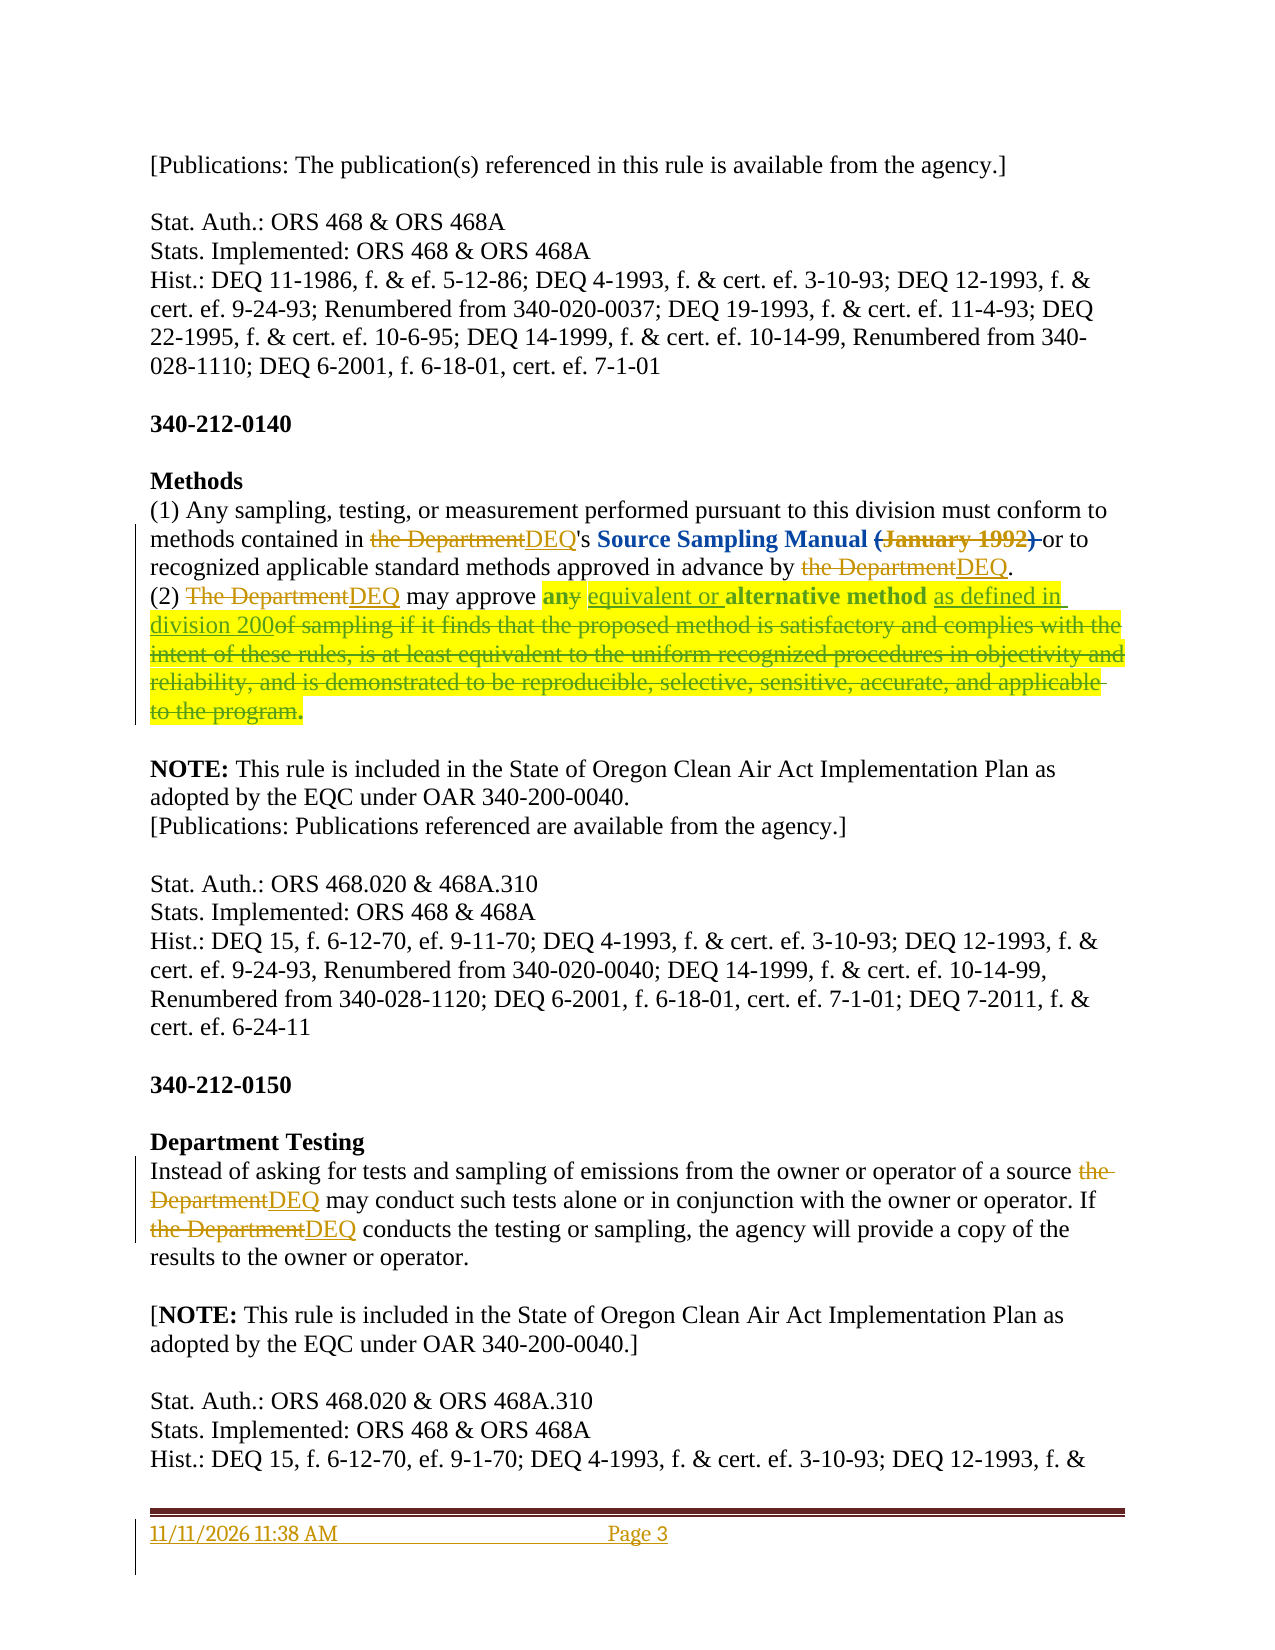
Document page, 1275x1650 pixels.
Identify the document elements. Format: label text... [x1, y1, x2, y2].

text 340-212-0140 [150, 409, 1125, 437]
text Department Testing [150, 1127, 1125, 1156]
text Stat. Auth.: ORS 468 & ORS 468A Stats. Implemented: ORS 468 & ORS 468A Hist.: DEQ 11-1986, f. & ef. 5-12-86; DEQ 4-1993, f. & cert. ef. 3-10-93; DEQ 12-1993, f. & cert. ef. 9-24-93; Renumbered from 340-020-0037; DEQ 19-1993, f. & cert. ef. 11-4-93; DEQ 22-1995, f. & cert. ef. 10-6-95; DEQ 14-1999, f. & cert. ef. 10-14-99, Renumbered from 340-028-1110; DEQ 6-2001, f. 6-18-01, cert. ef. 7-1-01 [150, 207, 1125, 380]
text (2) may approve an alternative method . [1061, 581, 1125, 639]
text (1) Any sampling, testing, or measurement performed pursuant to this division must conform to methods contained in 's Source Sampling Manual or to recognized applicable standard methods approved in advance by . [150, 495, 1125, 581]
text Stat. Auth.: ORS 468.020 & 468A.310 Stats. Implemented: ORS 468 & 468A Hist.: DEQ 15, f. 6-12-70, ef. 9-11-70; DEQ 4-1993, f. & cert. ef. 3-10-93; DEQ 12-1993, f. & cert. ef. 9-24-93, Renumbered from 340-020-0040; DEQ 14-1999, f. & cert. ef. 10-14-99, Renumbered from 340-028-1120; DEQ 6-2001, f. 6-18-01, cert. ef. 7-1-01; DEQ 7-2011, f. & cert. ef. 6-24-11 [150, 869, 1125, 1041]
text [Publications: Publications referenced are available from the agency.] [150, 811, 1125, 840]
text 340-212-0150 [150, 1070, 1125, 1099]
text Instead of asking for tests and sampling of emissions from the owner or operator of a source may conduct such tests alone or in conjunction with the owner or operator. If conducts the testing or sampling, the agency will provide a copy of the results to the owner or operator. [150, 1156, 1125, 1271]
text [Publications: The publication(s) referenced in this rule is available from the agency.] [150, 150, 1125, 179]
text (2) may approve an alternative method . [150, 667, 1125, 725]
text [150, 1386, 1125, 1472]
text (2) may approve an alternative method . [150, 581, 542, 610]
text NOTE: This rule is included in the State of Oregon Clean Air Act Implementation Plan as adopted by the EQC under OAR 340-200-0040. [150, 754, 1125, 811]
text [NOTE: This rule is included in the State of Oregon Clean Air Act Implementation Plan as adopted by the EQC under OAR 340-200-0040.] [150, 1300, 1125, 1357]
text Methods [150, 466, 1125, 495]
